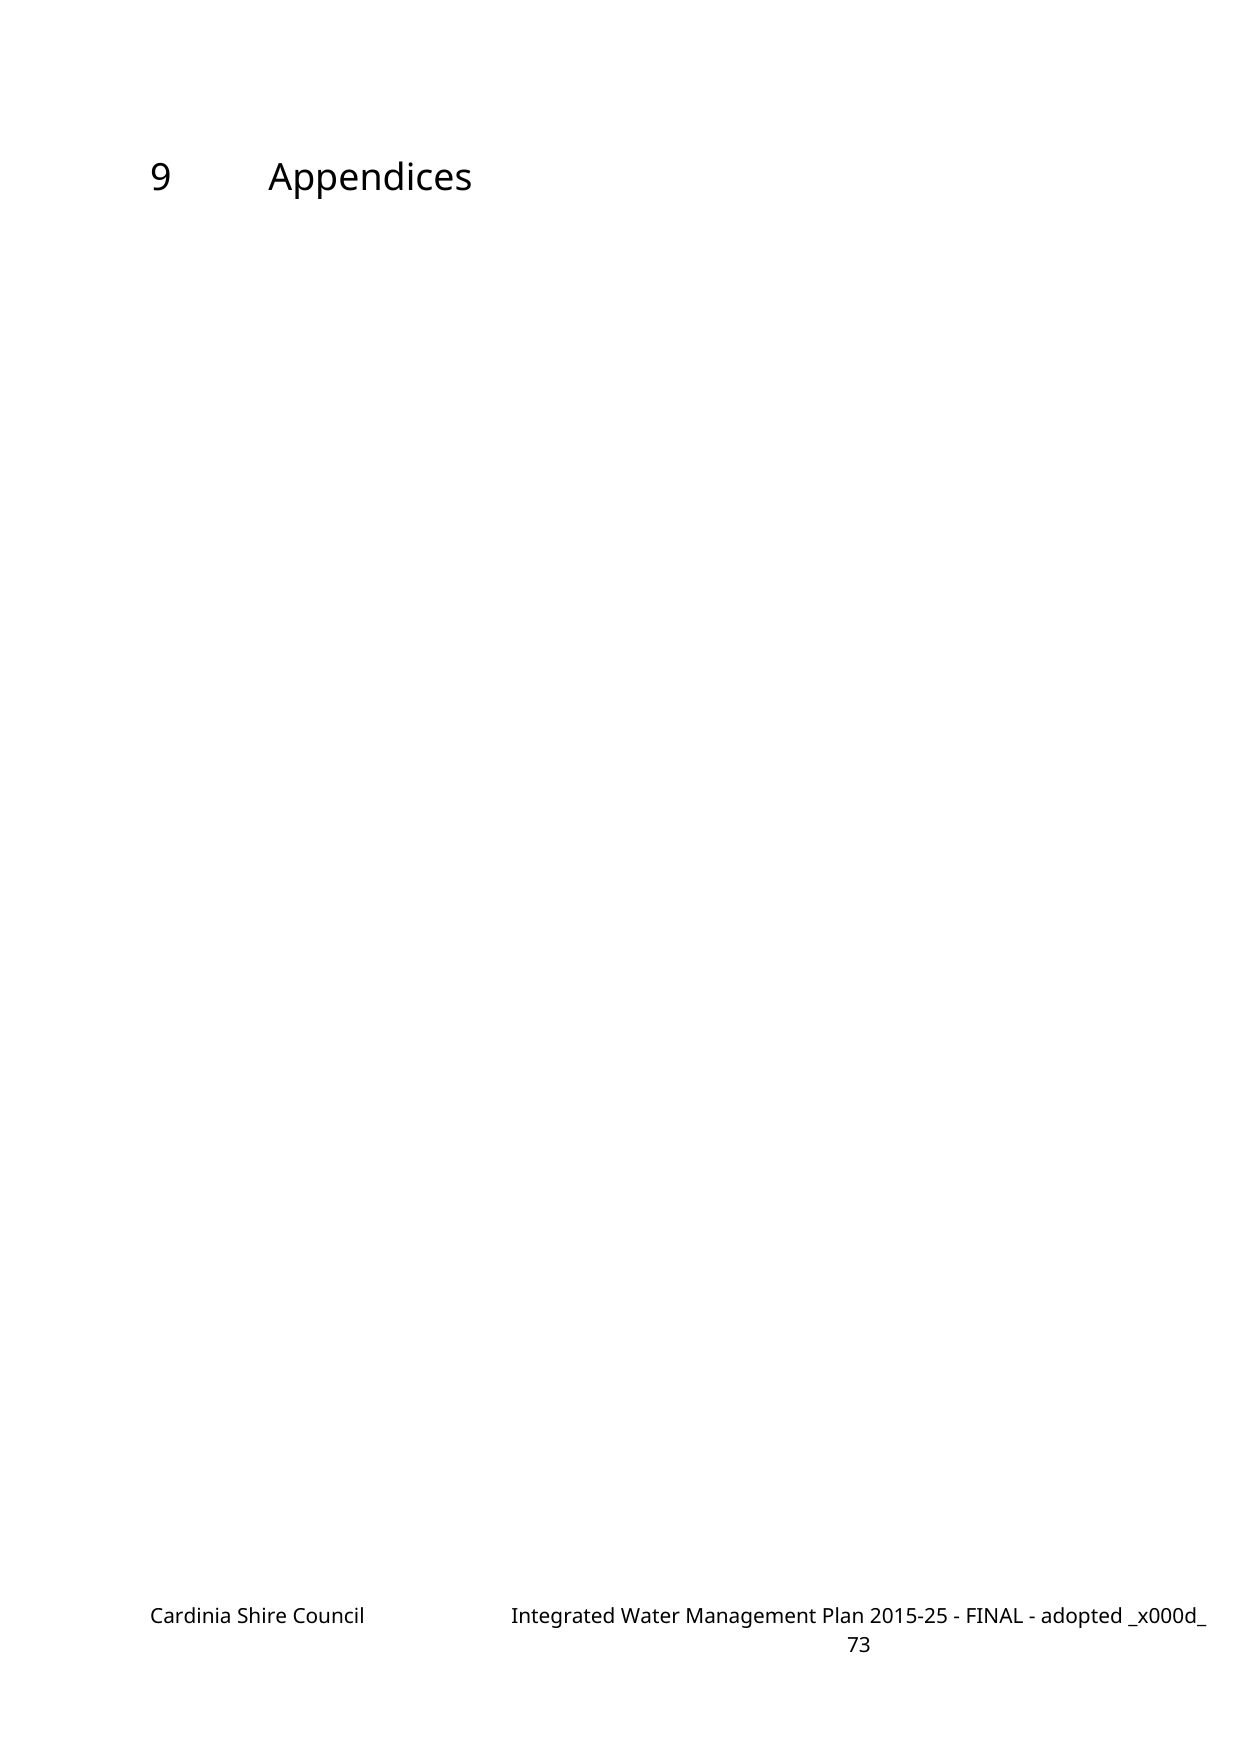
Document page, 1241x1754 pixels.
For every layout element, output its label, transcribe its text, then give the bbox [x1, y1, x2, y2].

subtitle Appendices [150, 150, 1090, 201]
